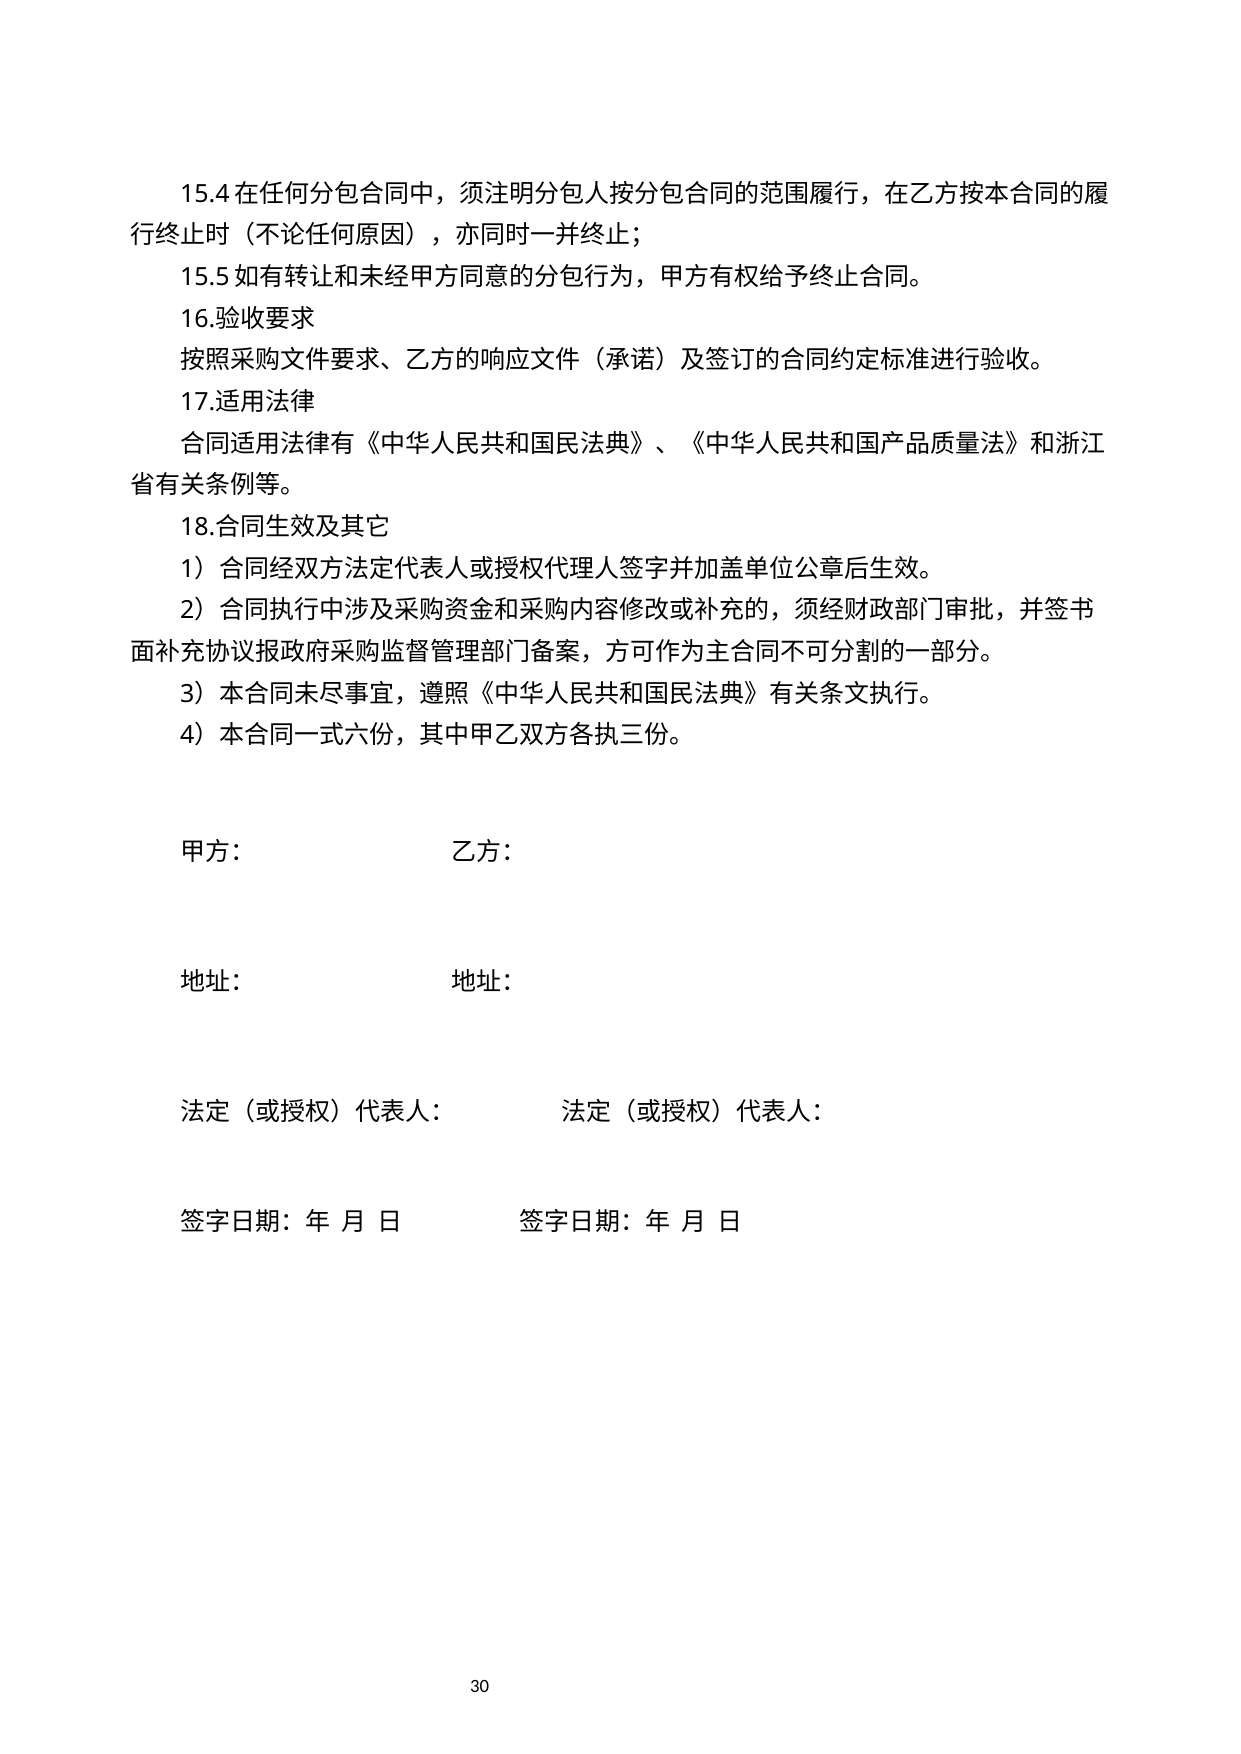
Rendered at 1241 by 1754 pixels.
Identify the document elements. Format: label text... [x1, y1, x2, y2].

text 4）本合同一式六份，其中甲乙双方各执三份。 [130, 710, 1110, 752]
text 甲方： 乙方： [130, 817, 1110, 882]
text 15.5如有转让和未经甲方同意的分包行为，甲方有权给予终止合同。 [130, 252, 1110, 294]
text 法定（或授权）代表人： 法定（或授权）代表人： [130, 1077, 1110, 1142]
text 3）本合同未尽事宜，遵照《中华人民共和国民法典》有关条文执行。 [130, 669, 1110, 710]
text 地址： 地址： [130, 947, 1110, 1012]
text 2）合同执行中涉及采购资金和采购内容修改或补充的，须经财政部门审批，并签书面补充协议报政府采购监督管理部门备案，方可作为主合同不可分割的一部分。 [130, 585, 1110, 669]
text 17.适用法律 [130, 377, 1110, 419]
text 15.4在任何分包合同中，须注明分包人按分包合同的范围履行，在乙方按本合同的履行终止时（不论任何原因），亦同时一并终止； [130, 169, 1110, 252]
text 1）合同经双方法定代表人或授权代理人签字并加盖单位公章后生效。 [130, 544, 1110, 585]
text 18.合同生效及其它 [130, 502, 1110, 544]
text 签字日期：年 月 日 签字日期：年 月 日 [130, 1187, 1110, 1252]
text 16.验收要求 [130, 294, 1110, 335]
text 合同适用法律有《中华人民共和国民法典》、《中华人民共和国产品质量法》和浙江省有关条例等。 [130, 419, 1110, 502]
text 按照采购文件要求、乙方的响应文件（承诺）及签订的合同约定标准进行验收。 [130, 335, 1110, 377]
